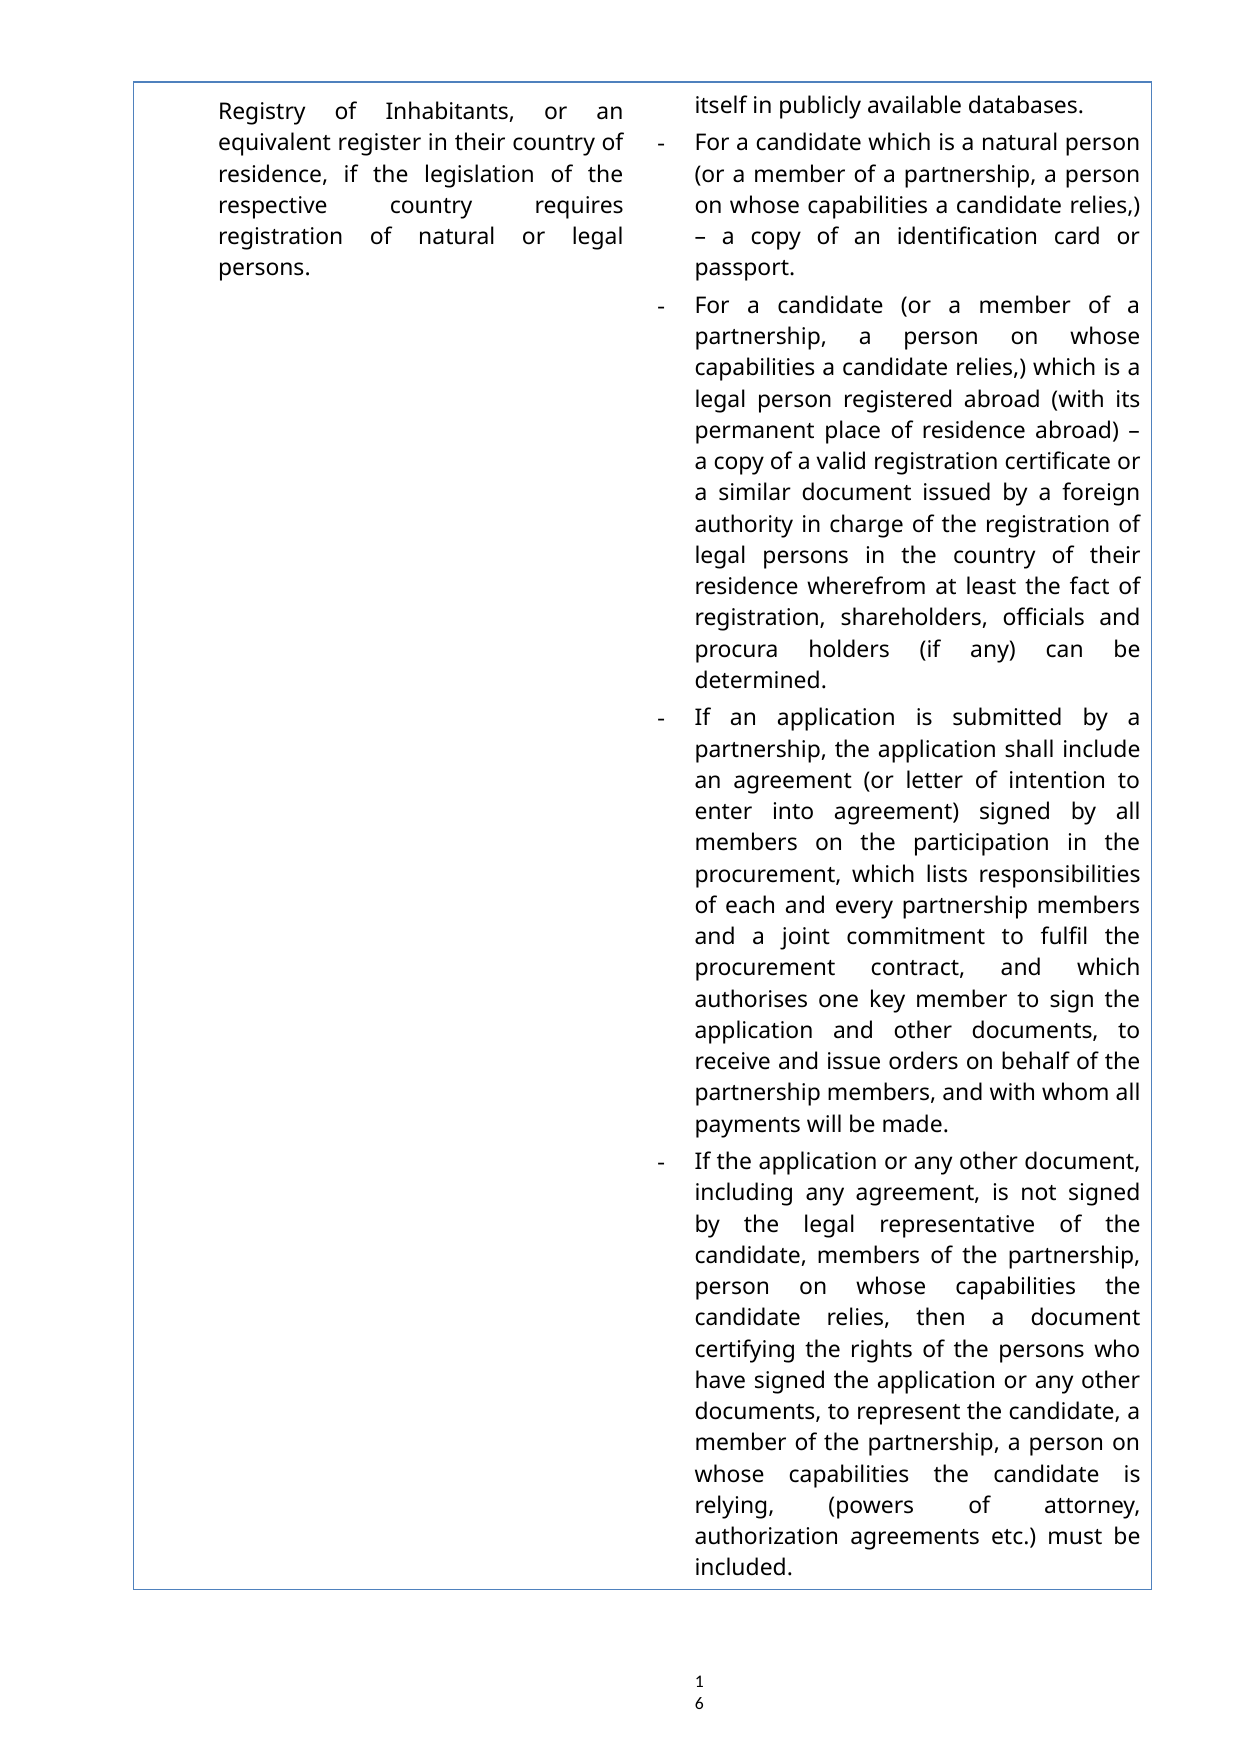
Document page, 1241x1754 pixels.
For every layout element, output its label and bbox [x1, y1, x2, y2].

table_cell [207, 83, 635, 1589]
table_cell [134, 83, 207, 1589]
table_cell [635, 83, 1151, 1589]
